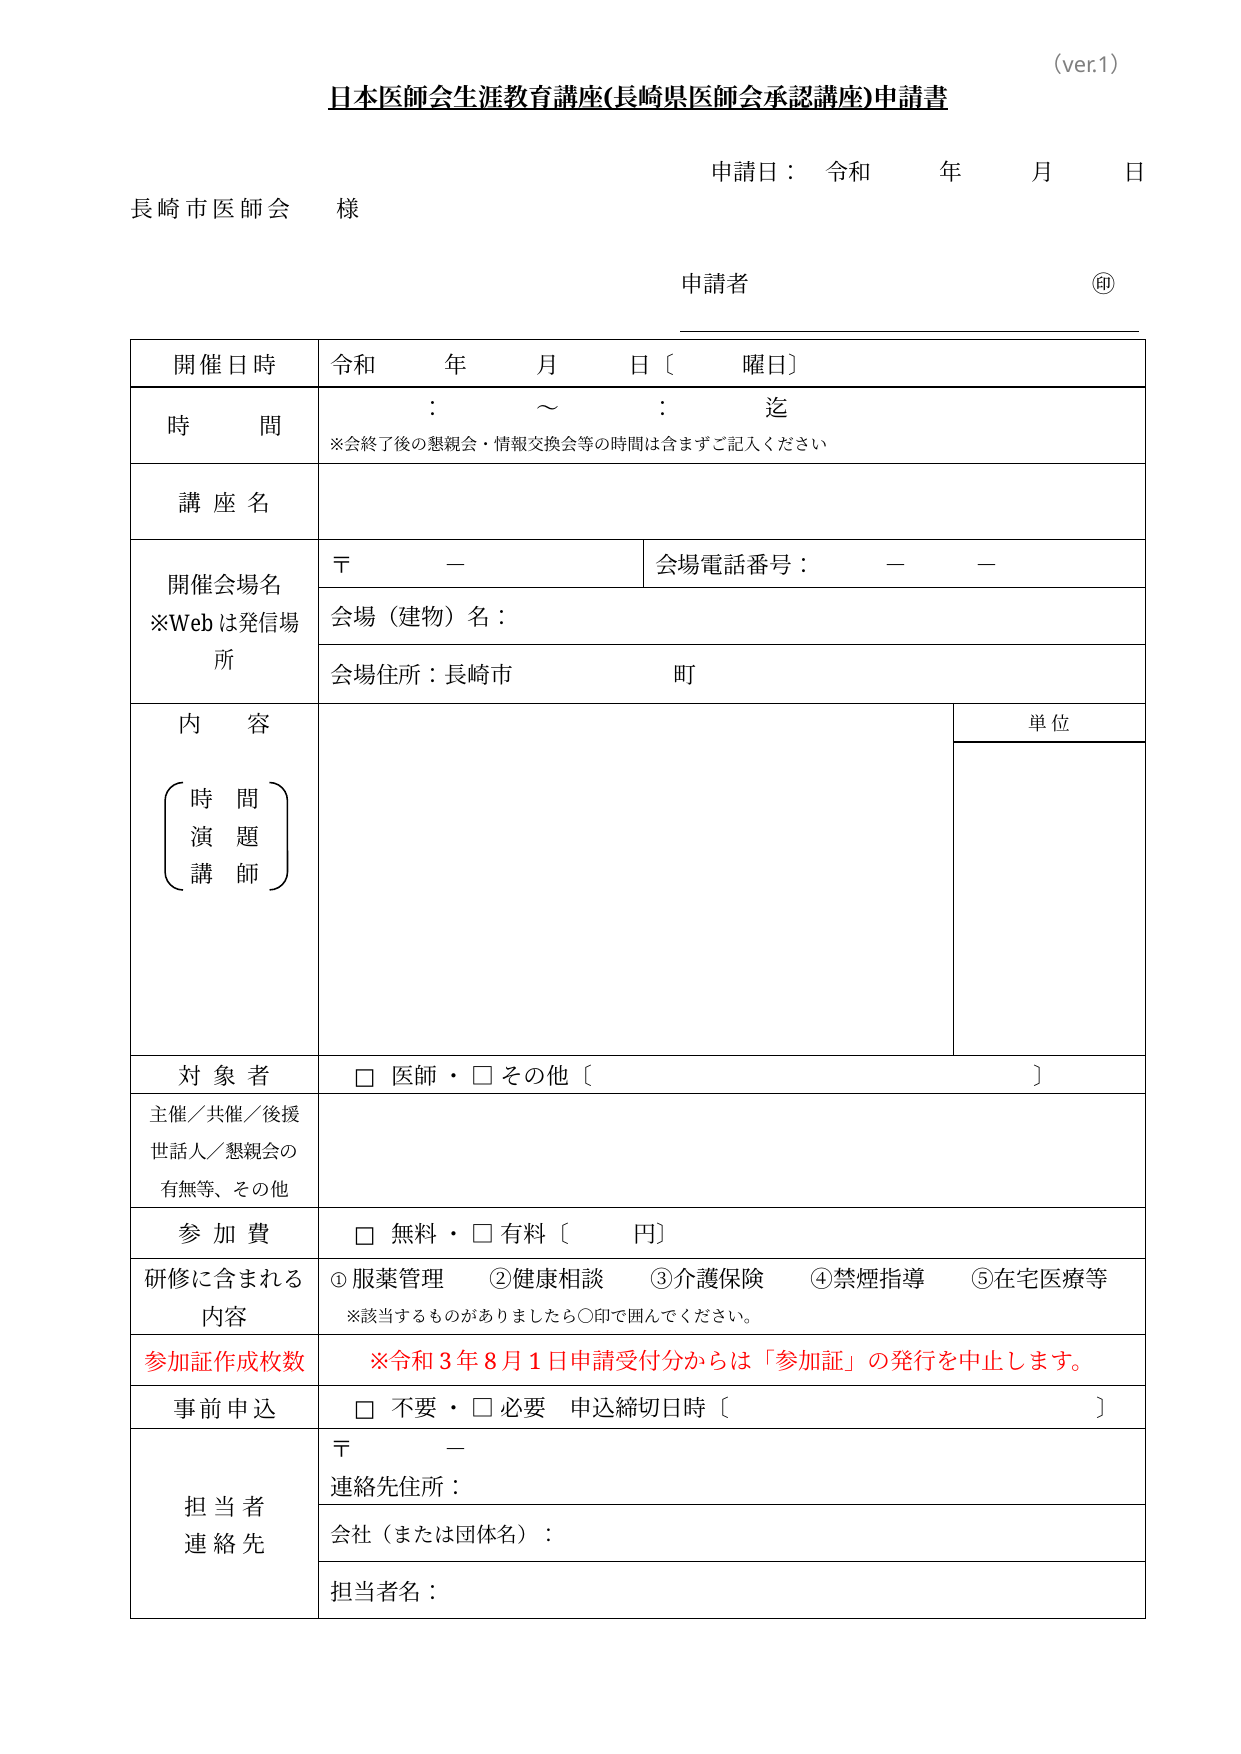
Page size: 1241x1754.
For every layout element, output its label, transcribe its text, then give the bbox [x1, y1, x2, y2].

table_cell 時 間 [131, 388, 318, 462]
table_cell [954, 743, 1145, 1054]
table_cell 対象者 [131, 1056, 318, 1093]
text 長崎市医師会 様 [130, 189, 1146, 227]
table_cell 医師 ・ □ その他〔 〕 [319, 1056, 1145, 1093]
table_cell 参加証作成枚数 [131, 1335, 318, 1385]
table_cell 開催会場名 ※Webは発信場所 [131, 540, 318, 703]
table_cell 主催／共催／後援 世話人／懇親会の 有無等、その他 [131, 1094, 318, 1207]
table_cell 参加費 [131, 1208, 318, 1258]
table_cell 会社（または団体名）： [319, 1505, 1145, 1561]
table_cell [319, 464, 1145, 539]
table_cell 担当者 連絡先 [131, 1429, 318, 1618]
table_cell 講座名 [131, 464, 318, 539]
text 日本医師会生涯教育講座(長崎県医師会承認講座)申請書 [130, 77, 1146, 114]
table_cell ①服薬管理 ②健康相談 ③介護保険 ④禁煙指導 ⑤在宅医療等 ※該当するものがありましたら○印で囲んでください。 [319, 1259, 1145, 1334]
table_header 開催日時 [131, 340, 318, 386]
table_cell 会場住所：長崎市 町 [319, 645, 1145, 703]
table_cell 単 位 [954, 704, 1145, 741]
table_cell 無料 ・ □ 有料〔 円〕 [319, 1208, 1145, 1258]
table_cell 内 容 時 間 演 題 講 師 [131, 704, 318, 1054]
table_cell 会場（建物）名： [319, 588, 1145, 643]
text 申請日： 令和 年 月 日 [130, 152, 1146, 189]
table_cell 担当者名： [319, 1562, 1145, 1618]
table_cell ※令和3年8月1日申請受付分からは「参加証」の発行を中止します。 [319, 1335, 1145, 1385]
table_cell 研修に含まれる内容 [131, 1259, 318, 1334]
table_cell 〒 － 連絡先住所： [319, 1429, 1145, 1504]
table_header 令和 年 月 日〔 曜日〕 [319, 340, 1145, 386]
table_cell 不要 ・ □ 必要 申込締切日時〔 〕 [319, 1386, 1145, 1428]
table_cell 事前申込 [131, 1386, 318, 1428]
table_cell 〒 － [319, 540, 643, 587]
table_cell [319, 1094, 1145, 1207]
table_cell [319, 704, 953, 1054]
table_cell 会場電話番号： － － [644, 540, 1145, 587]
table_cell ： ～ ： 迄 ※会終了後の懇親会・情報交換会等の時間は含まずご記入ください [319, 388, 1145, 462]
text 申請者 ㊞ [130, 264, 1146, 302]
